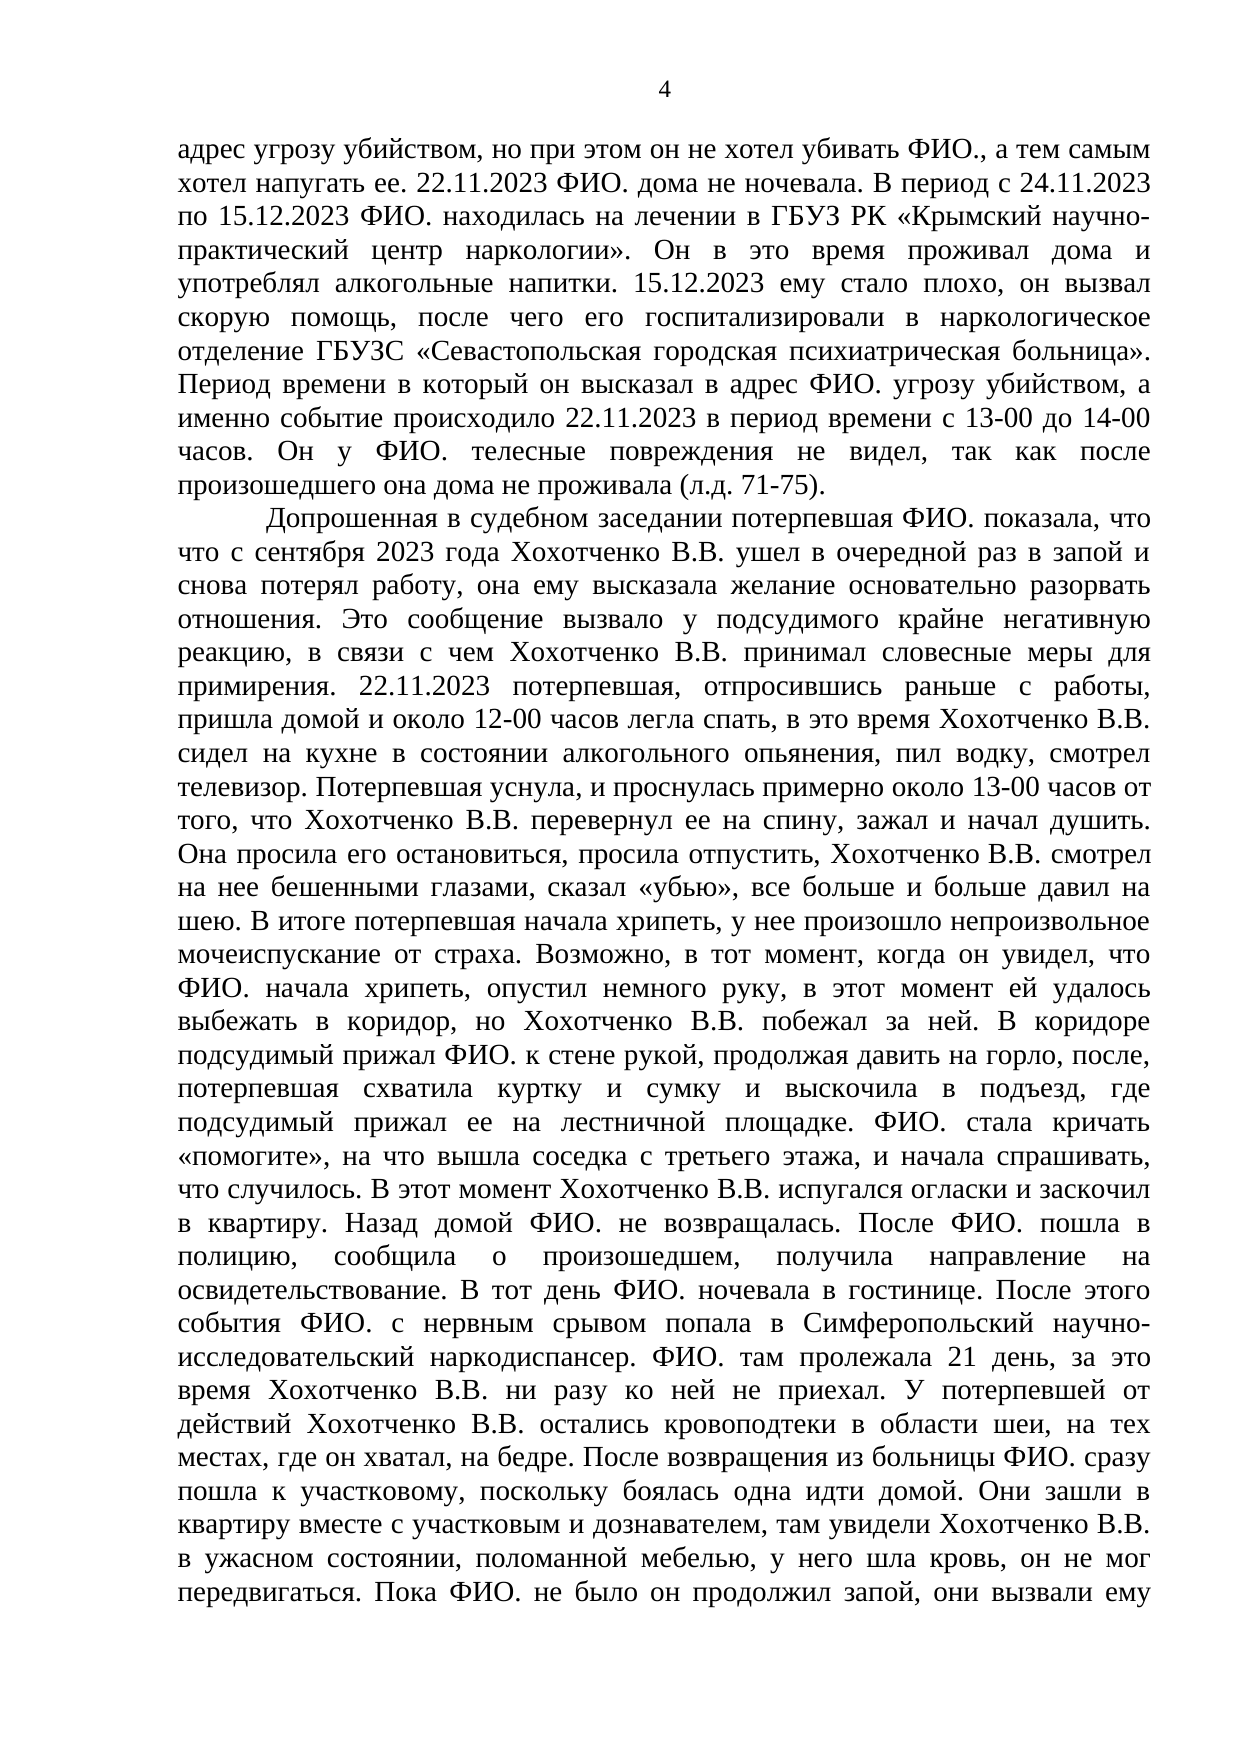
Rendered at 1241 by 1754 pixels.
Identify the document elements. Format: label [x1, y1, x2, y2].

text [177, 500, 1152, 1607]
text [177, 131, 1152, 500]
